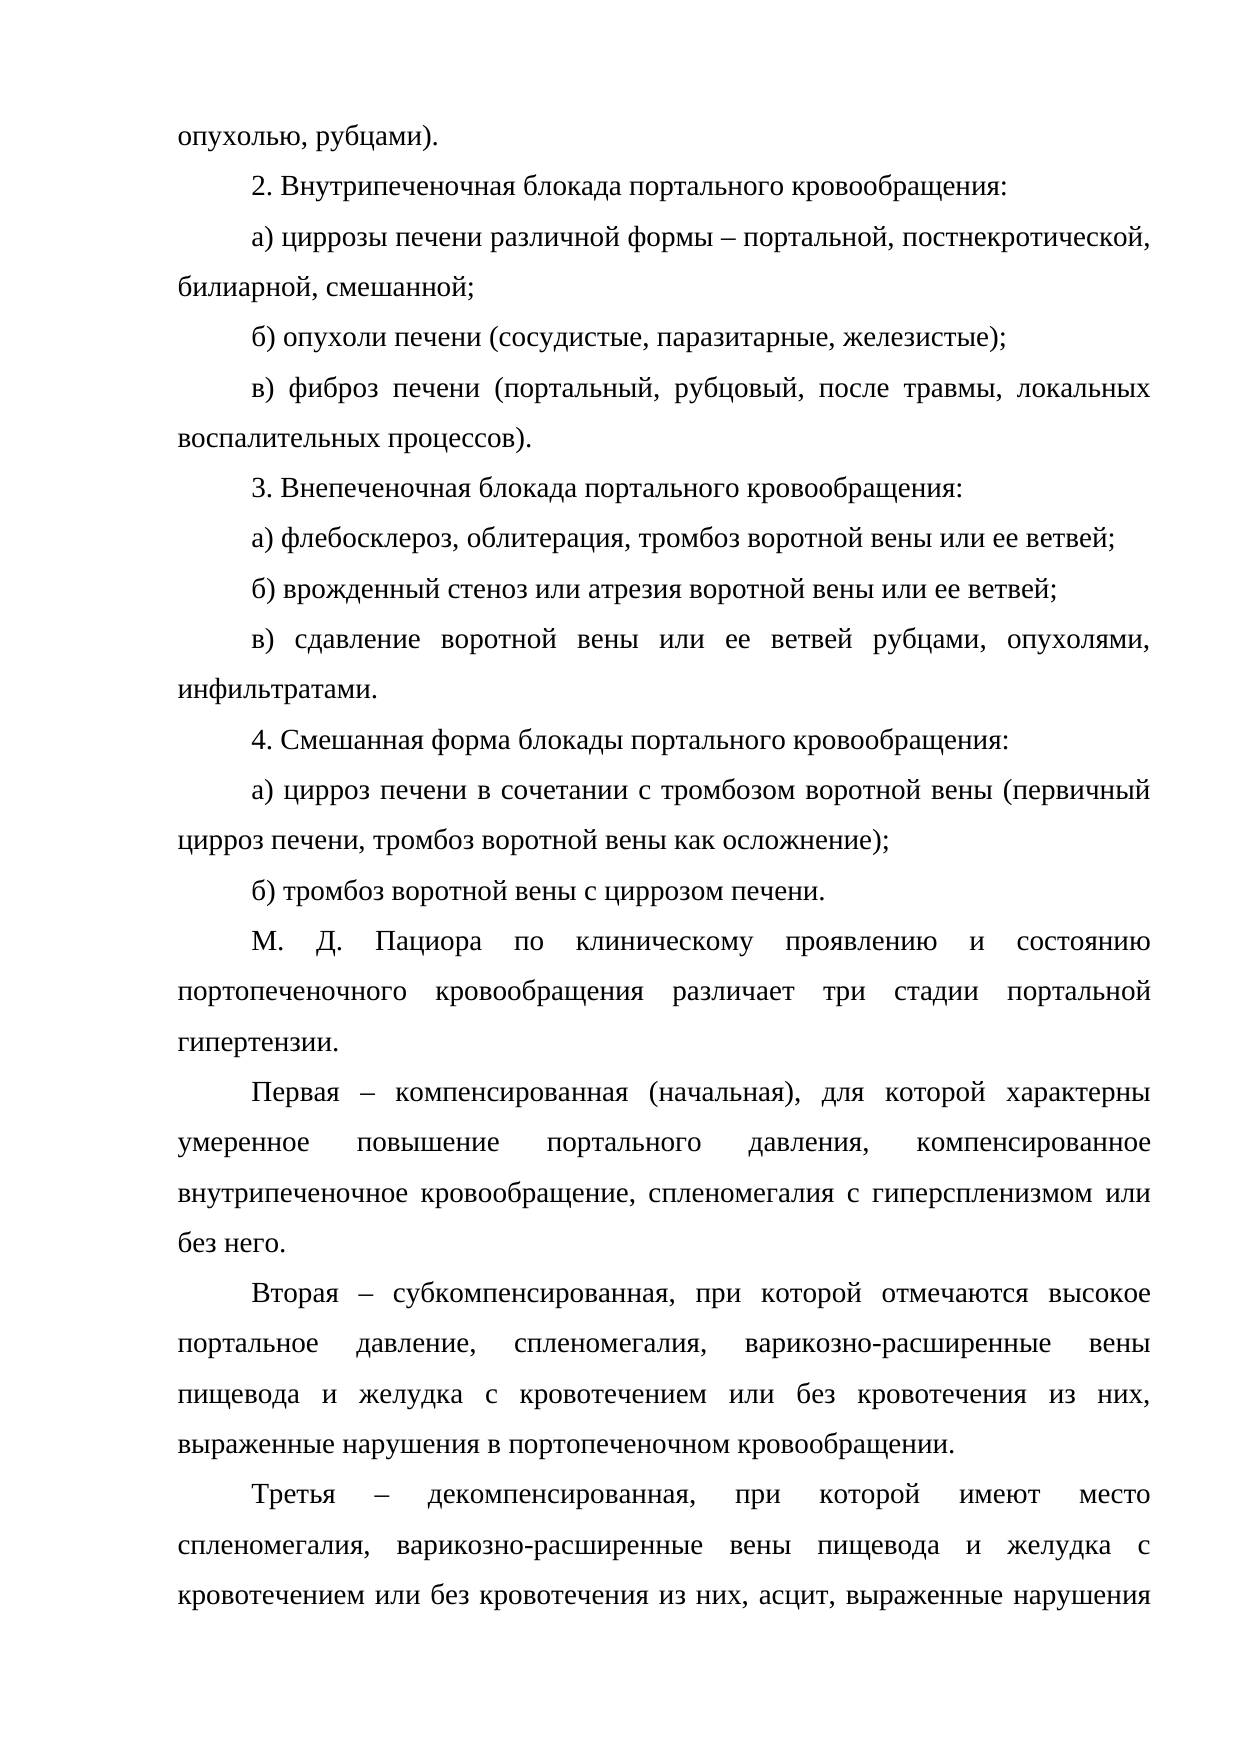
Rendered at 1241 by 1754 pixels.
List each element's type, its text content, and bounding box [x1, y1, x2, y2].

text в) фиброз печени (портальный, рубцовый, после травмы, локальных воспалительных процессов). [177, 370, 1152, 453]
text б) врожденный стеноз или атрезия воротной вены или ее ветвей; [177, 571, 1152, 604]
text а) флебосклероз, облитерация, тромбоз воротной вены или ее ветвей; [177, 521, 1152, 554]
text б) тромбоз воротной вены с циррозом печени. [177, 873, 1152, 906]
text 3. Внепеченочная блокада портального кровообращения: [177, 470, 1152, 504]
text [177, 118, 1152, 152]
text б) опухоли печени (сосудистые, паразитарные, железистые); [177, 319, 1152, 353]
text а) цирроз печени в сочетании с тромбозом воротной вены (первичный цирроз печени, тромбоз воротной вены как осложнение); [177, 772, 1152, 856]
text в) сдавление воротной вены или ее ветвей рубцами, опухолями, инфильтратами. [177, 621, 1152, 705]
text 2. Внутрипеченочная блокада портального кровообращения: [177, 168, 1152, 202]
text а) циррозы печени различной формы – портальной, постнекротической, билиарной, смешанной; [177, 219, 1152, 303]
text Вторая – субкомпенсированная, при которой отмечаются высокое портальное давление, спленомегалия, варикозно-расширенные вены пищевода и желудка с кровотечением или без кровотечения из них, выраженные нарушения в портопеченочном кровообращении. [177, 1275, 1152, 1460]
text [177, 1477, 1152, 1611]
text Первая – компенсированная (начальная), для которой характерны умеренное повышение портального давления, компенсированное внутрипеченочное кровообращение, спленомегалия с гиперспленизмом или без него. [177, 1074, 1152, 1258]
text М. Д. Пациора по клиническому проявлению и состоянию портопеченочного кровообращения различает три стадии портальной гипертензии. [177, 923, 1152, 1057]
text 4. Смешанная форма блокады портального кровообращения: [177, 722, 1152, 755]
